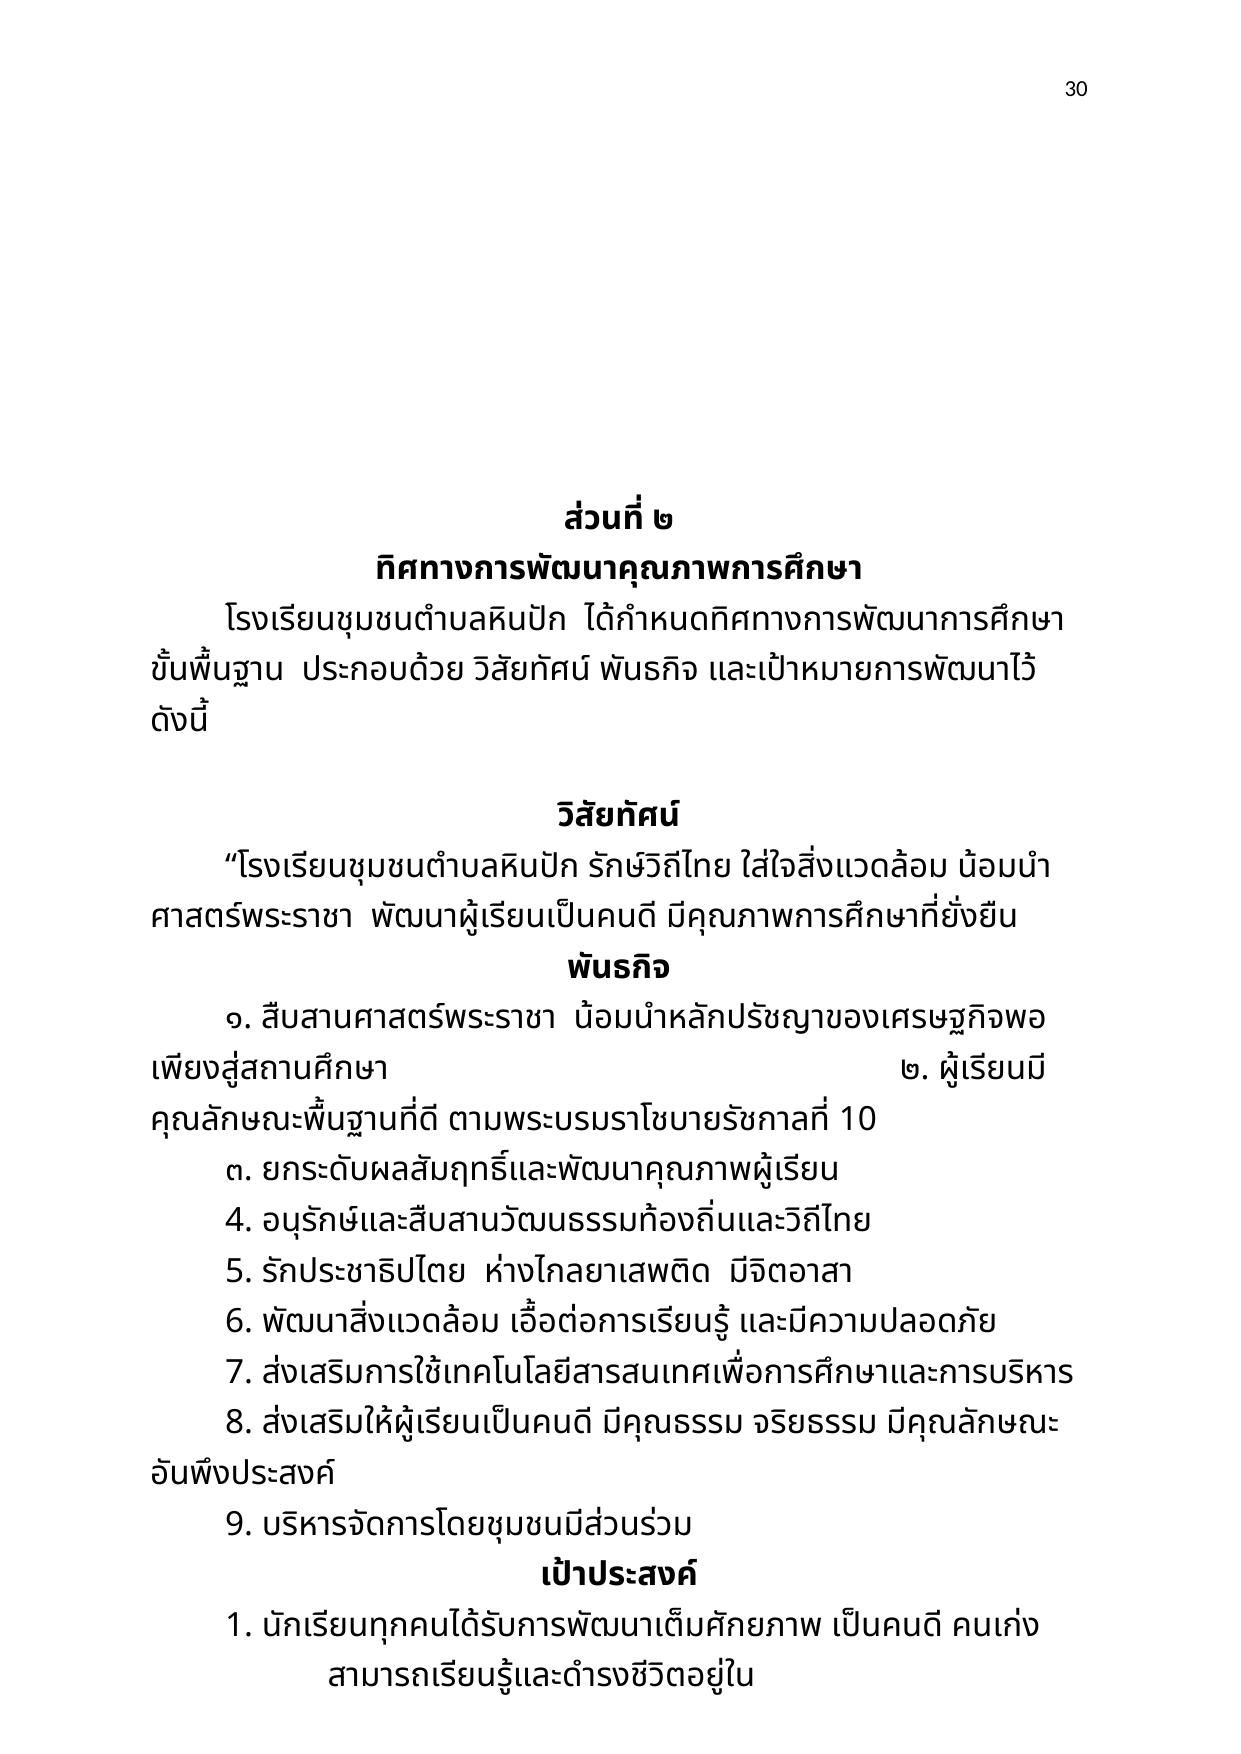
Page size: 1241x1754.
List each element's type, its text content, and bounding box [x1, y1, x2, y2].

text ทิศทางการพัฒนาคุณภาพการศึกษา [150, 544, 1087, 595]
text 4. อนุรักษ์และสืบสานวัฒนธรรมท้องถิ่นและวิถีไทย [150, 1196, 1087, 1246]
text “โรงเรียนชุมชนตำบลหินปัก รักษ์วิถีไทย ใส่ใจสิ่งแวดล้อม น้อมนำศาสตร์พระราชา พัฒนาผู้เรียนเป็นคนดี มีคุณภาพการศึกษาที่ยั่งยืน [150, 842, 1087, 943]
text วิสัยทัศน์ [150, 791, 1087, 842]
text ส่วนที่ ๒ [150, 494, 1087, 544]
text 1. นักเรียนทุกคนได้รับการพัฒนาเต็มศักยภาพ เป็นคนดี คนเก่ง สามารถเรียนรู้และดำรงชีวิตอยู่ใน [225, 1600, 1087, 1701]
text 7. ส่งเสริมการใช้เทคโนโลยีสารสนเทศเพื่อการศึกษาและการบริหาร [150, 1348, 1087, 1398]
text โรงเรียนชุมชนตำบลหินปัก ได้กำหนดทิศทางการพัฒนาการศึกษาขั้นพื้นฐาน ประกอบด้วย วิสัยทัศน์ พันธกิจ และเป้าหมายการพัฒนาไว้ ดังนี้ [150, 595, 1087, 746]
text เป้าประสงค์ [150, 1550, 1087, 1600]
text 8. ส่งเสริมให้ผู้เรียนเป็นคนดี มีคุณธรรม จริยธรรม มีคุณลักษณะอันพึงประสงค์ [150, 1398, 1087, 1499]
text 9. บริหารจัดการโดยชุมชนมีส่วนร่วม [150, 1499, 1087, 1550]
text 5. รักประชาธิปไตย ห่างไกลยาเสพติด มีจิตอาสา 6. พัฒนาสิ่งแวดล้อม เอื้อต่อการเรียนรู้ และมีความปลอดภัย [225, 1246, 1087, 1348]
text ๑. สืบสานศาสตร์พระราชา น้อมนำหลักปรัชญาของเศรษฐกิจพอเพียงสู่สถานศึกษา ๒. ผู้เรียนมีคุณลักษณะพื้นฐานที่ดี ตามพระบรมราโชบายรัชกาลที่ 10 ๓. ยกระดับผลสัมฤทธิ์และพัฒนาคุณภาพผู้เรียน [150, 993, 1087, 1196]
text พันธกิจ [150, 943, 1087, 993]
